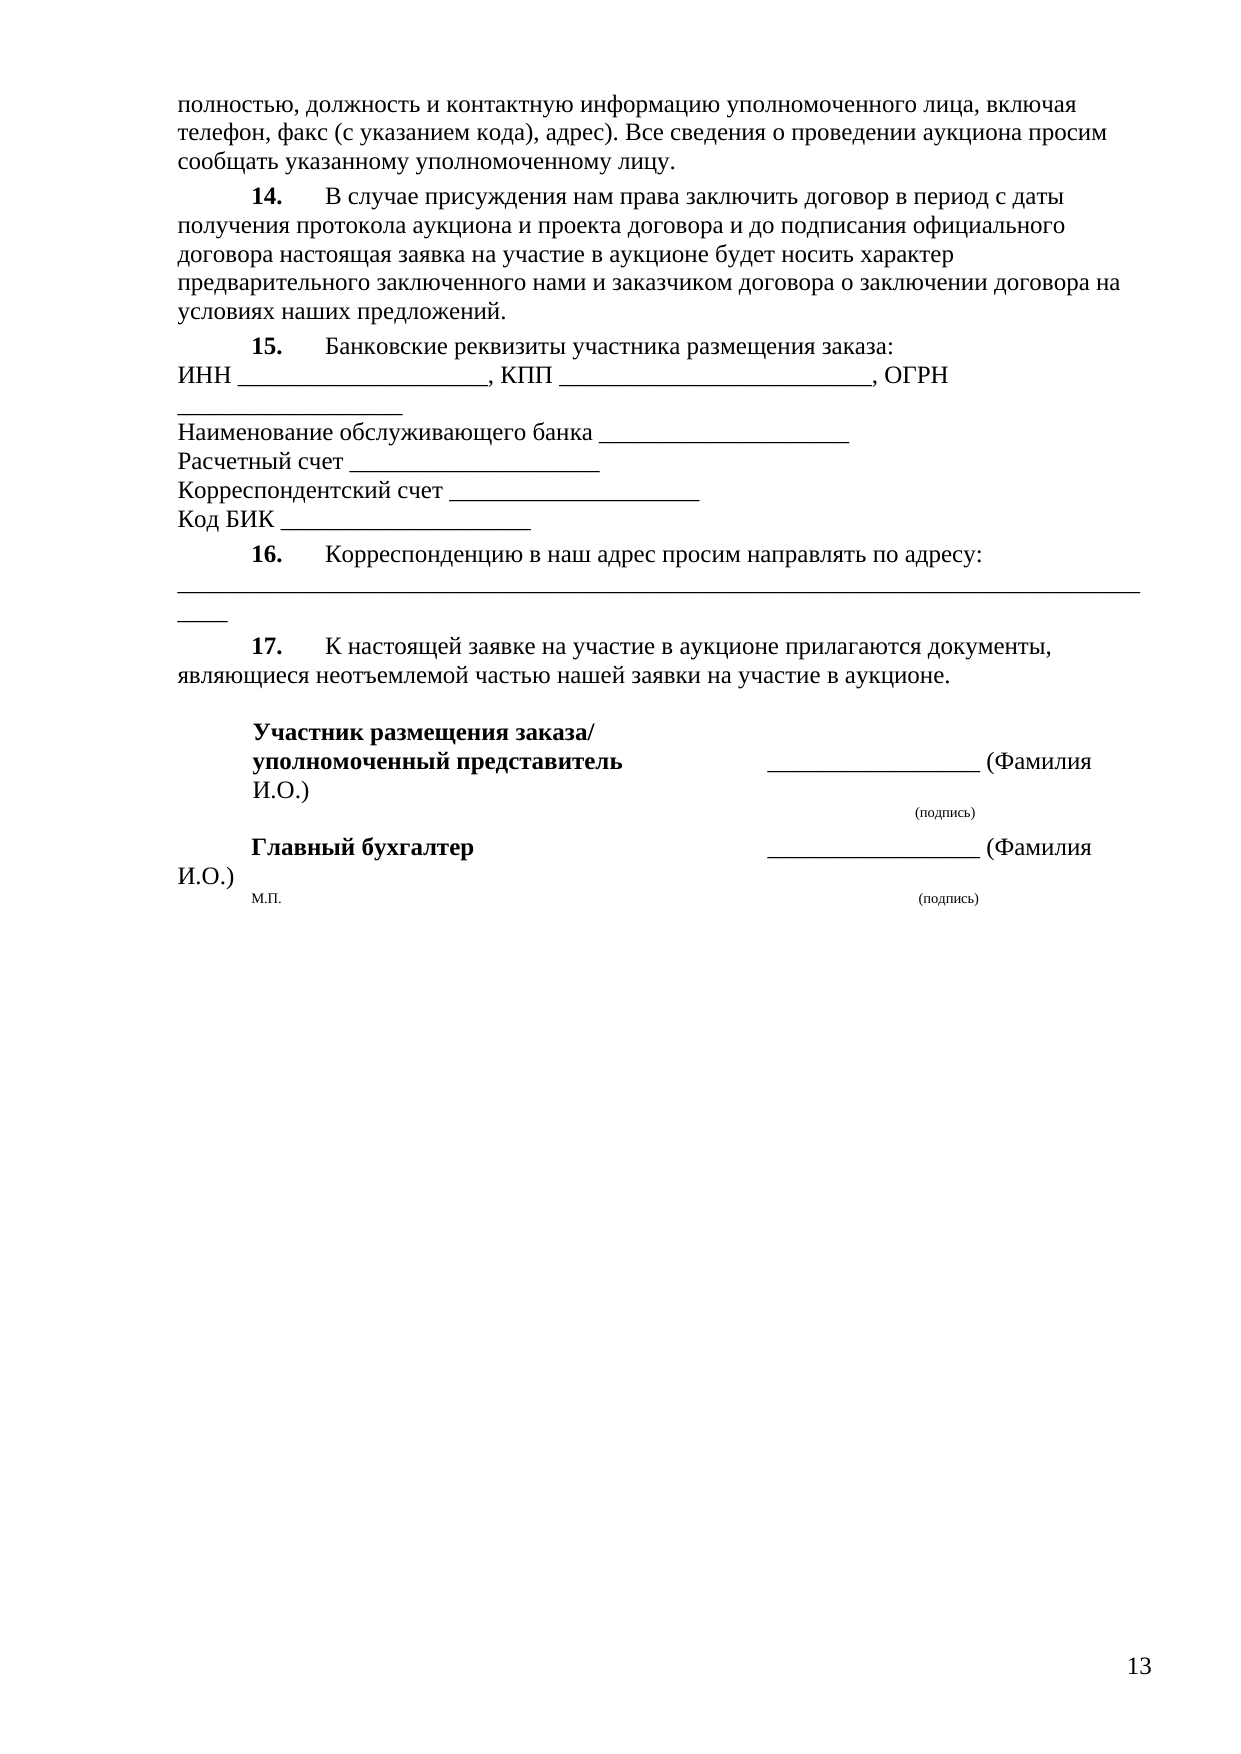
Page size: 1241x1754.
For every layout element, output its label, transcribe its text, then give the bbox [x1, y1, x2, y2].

text (подпись) [841, 804, 1152, 832]
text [177, 89, 1152, 175]
text Корреспондентский счет ____________________ [177, 475, 1152, 504]
text ИНН ____________________, КПП _________________________, ОГРН __________________ [177, 360, 1152, 417]
text Главный бухгалтер _________________ (Фамилия И.О.) [177, 832, 1152, 890]
text Расчетный счет ____________________ [177, 446, 1152, 475]
text 14. В случае присуждения нам права заключить договор в период с даты получения протокола аукциона и проекта договора и до подписания официального договора настоящая заявка на участие в аукционе будет носить характер предварительного заключенного нами и заказчиком договора о заключении договора на условиях наших предложений. [177, 181, 1152, 325]
text Код БИК ____________________ [177, 504, 1152, 532]
text 16. Корреспонденцию в наш адрес просим направлять по адресу: _________________________________________________________________________________ [177, 539, 1152, 625]
text Участник размещения заказа/ уполномоченный представитель _________________ (Фамилия И.О.) [252, 717, 1152, 804]
text 15. Банковские реквизиты участника размещения заказа: [177, 331, 1152, 360]
text Наименование обслуживающего банка ____________________ [177, 417, 1152, 446]
text М.П. (подпись) [177, 890, 1152, 919]
text 17. К настоящей заявке на участие в аукционе прилагаются документы, являющиеся неотъемлемой частью нашей заявки на участие в аукционе. [177, 631, 1152, 689]
